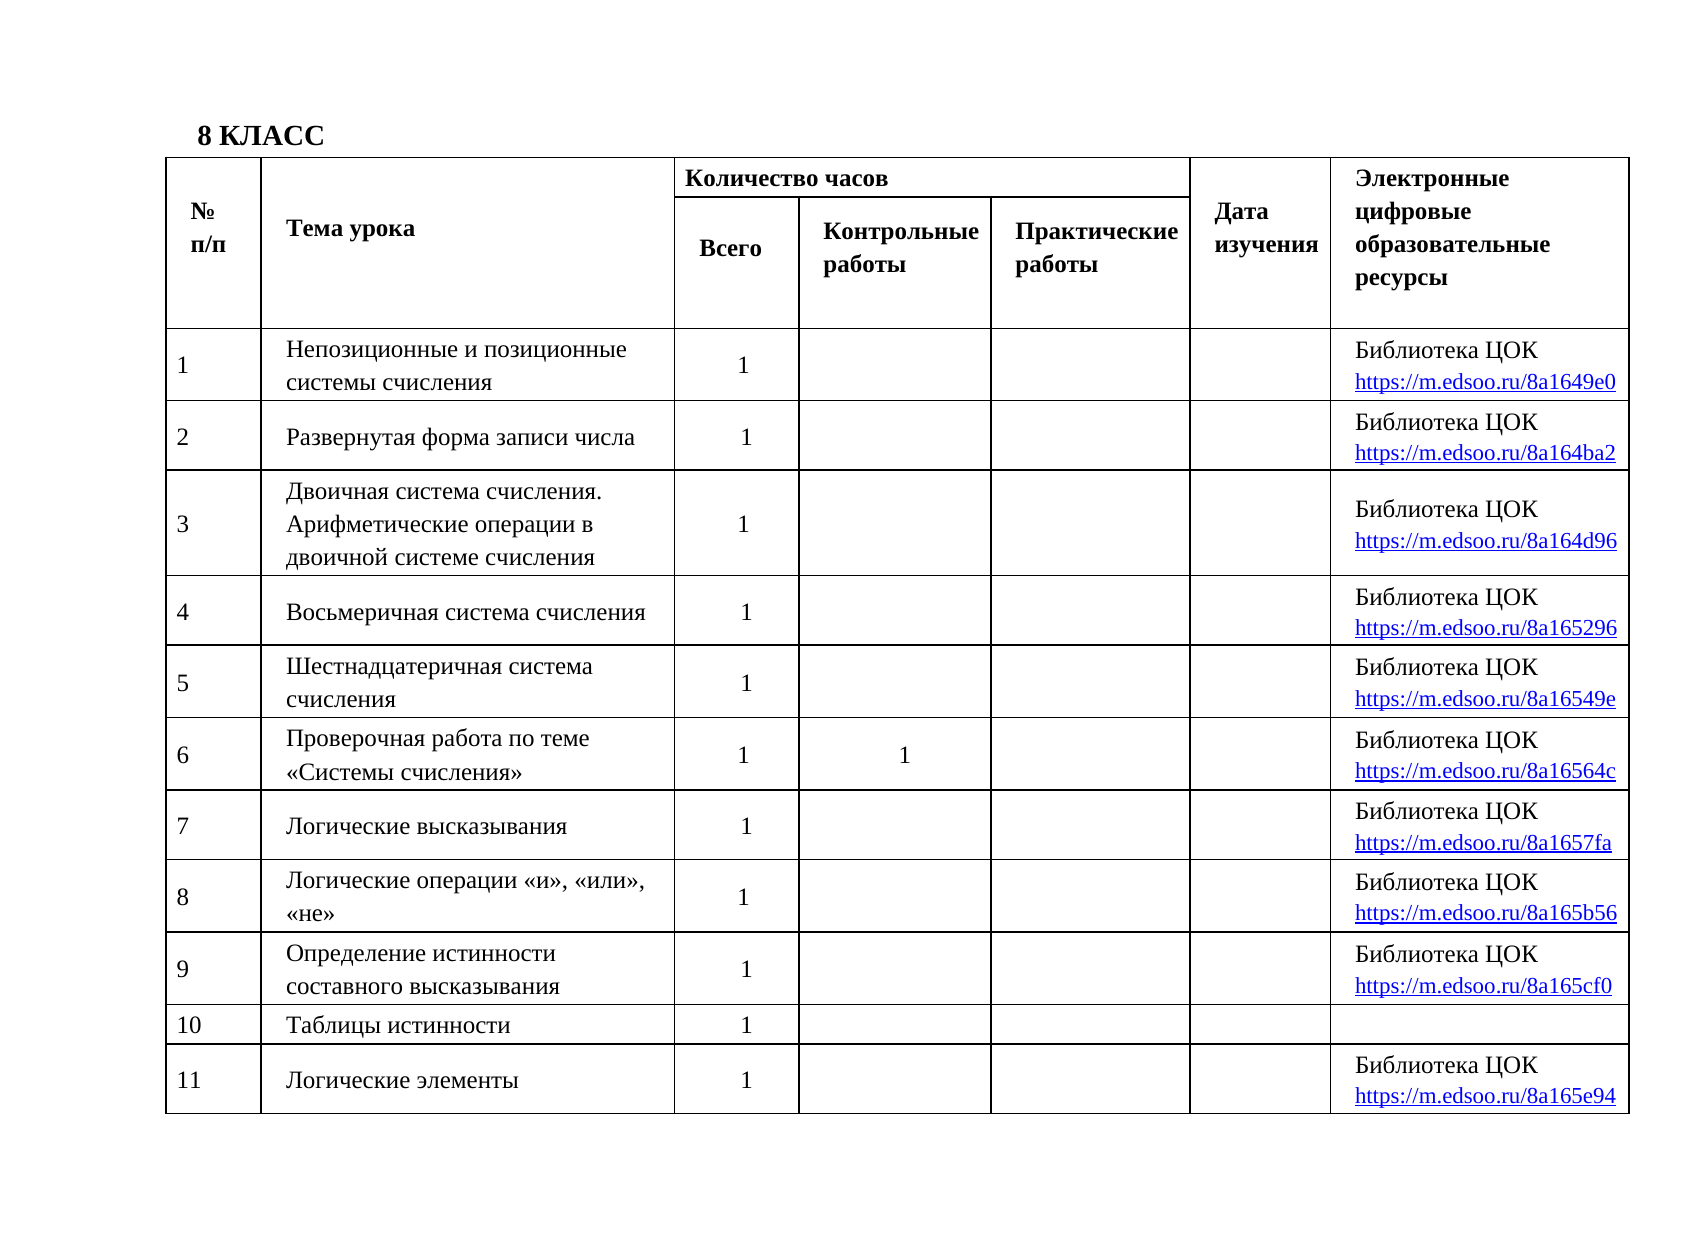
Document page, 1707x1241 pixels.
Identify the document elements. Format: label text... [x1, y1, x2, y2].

table_cell Логические высказывания [262, 791, 674, 859]
table_cell [1191, 471, 1330, 575]
table_cell 1 [675, 1005, 798, 1043]
table_cell [800, 933, 990, 1003]
table_cell Библиотека ЦОК https://m.edsoo.ru/8a165296 [1331, 576, 1628, 644]
table_cell 1 [675, 471, 798, 575]
table_cell [800, 329, 990, 400]
table_cell 1 [675, 646, 798, 717]
table_cell Библиотека ЦОК https://m.edsoo.ru/8a165cf0 [1331, 933, 1628, 1003]
table_cell 4 [167, 576, 260, 644]
table_cell [992, 646, 1189, 717]
table_cell Контрольные работы [800, 198, 990, 327]
table_cell 8 [167, 860, 260, 931]
table_cell [992, 576, 1189, 644]
table_cell [1191, 646, 1330, 717]
table_cell 1 [675, 718, 798, 789]
table_cell [1191, 1045, 1330, 1112]
table_cell 1 [675, 329, 798, 400]
table_cell Определение истинности составного высказывания [262, 933, 674, 1003]
table_cell 1 [675, 791, 798, 859]
table_cell 9 [167, 933, 260, 1003]
table_cell 1 [675, 401, 798, 469]
table_cell Библиотека ЦОК https://m.edsoo.ru/8a164d96 [1331, 471, 1628, 575]
table_cell Библиотека ЦОК https://m.edsoo.ru/8a165b56 [1331, 860, 1628, 931]
table_cell Библиотека ЦОК https://m.edsoo.ru/8a1649e0 [1331, 329, 1628, 400]
table_cell [992, 933, 1189, 1003]
table_cell Непозиционные и позиционные системы счисления [262, 329, 674, 400]
table_cell 1 [800, 718, 990, 789]
table_cell Двоичная система счисления. Арифметические операции в двоичной системе счисления [262, 471, 674, 575]
table_cell [992, 471, 1189, 575]
table_cell 1 [675, 860, 798, 931]
table_cell [1191, 791, 1330, 859]
table_cell [1191, 576, 1330, 644]
table_cell [800, 860, 990, 931]
table_header Тема урока [262, 158, 674, 327]
table_cell 1 [675, 1045, 798, 1112]
table_cell Библиотека ЦОК https://m.edsoo.ru/8a165e94 [1331, 1045, 1628, 1112]
table_cell 1 [675, 933, 798, 1003]
table_header Количество часов [675, 158, 1189, 196]
table_cell [992, 718, 1189, 789]
table_cell [800, 1005, 990, 1043]
table_cell 2 [167, 401, 260, 469]
table_cell Логические элементы [262, 1045, 674, 1112]
table_header № п/п [167, 158, 260, 327]
table_cell [800, 791, 990, 859]
table_cell 1 [167, 329, 260, 400]
table_cell Всего [675, 198, 798, 327]
table_cell Таблицы истинности [262, 1005, 674, 1043]
table_cell [800, 401, 990, 469]
table_cell Проверочная работа по теме «Системы счисления» [262, 718, 674, 789]
table_cell [800, 576, 990, 644]
table_cell [1191, 860, 1330, 931]
table_cell Практические работы [992, 198, 1189, 327]
text 8 КЛАСС [190, 118, 1618, 152]
table_cell 7 [167, 791, 260, 859]
table_cell Библиотека ЦОК https://m.edsoo.ru/8a164ba2 [1331, 401, 1628, 469]
table_header Дата изучения [1191, 158, 1330, 327]
table_cell [1191, 329, 1330, 400]
table_cell [1191, 933, 1330, 1003]
table_cell Библиотека ЦОК https://m.edsoo.ru/8a16549e [1331, 646, 1628, 717]
table_cell 5 [167, 646, 260, 717]
table_cell Библиотека ЦОК https://m.edsoo.ru/8a1657fa [1331, 791, 1628, 859]
table_cell 11 [167, 1045, 260, 1112]
table_cell [992, 1005, 1189, 1043]
table_cell Развернутая форма записи числа [262, 401, 674, 469]
table_cell [1191, 1005, 1330, 1043]
table_cell Восьмеричная система счисления [262, 576, 674, 644]
table_cell [992, 1045, 1189, 1112]
table_cell Логические операции «и», «или», «не» [262, 860, 674, 931]
table_cell [800, 471, 990, 575]
table_cell 6 [167, 718, 260, 789]
table_cell [1191, 718, 1330, 789]
table_cell [1331, 1005, 1628, 1043]
table_cell [992, 401, 1189, 469]
table_cell Шестнадцатеричная система счисления [262, 646, 674, 717]
table_cell [800, 1045, 990, 1112]
table_cell [992, 791, 1189, 859]
table_cell [1191, 401, 1330, 469]
table_cell [992, 860, 1189, 931]
table_cell [992, 329, 1189, 400]
table_cell Библиотека ЦОК https://m.edsoo.ru/8a16564c [1331, 718, 1628, 789]
table_header Электронные цифровые образовательные ресурсы [1331, 158, 1628, 327]
table_cell 3 [167, 471, 260, 575]
table_cell 10 [167, 1005, 260, 1043]
table_cell 1 [675, 576, 798, 644]
table_cell [800, 646, 990, 717]
